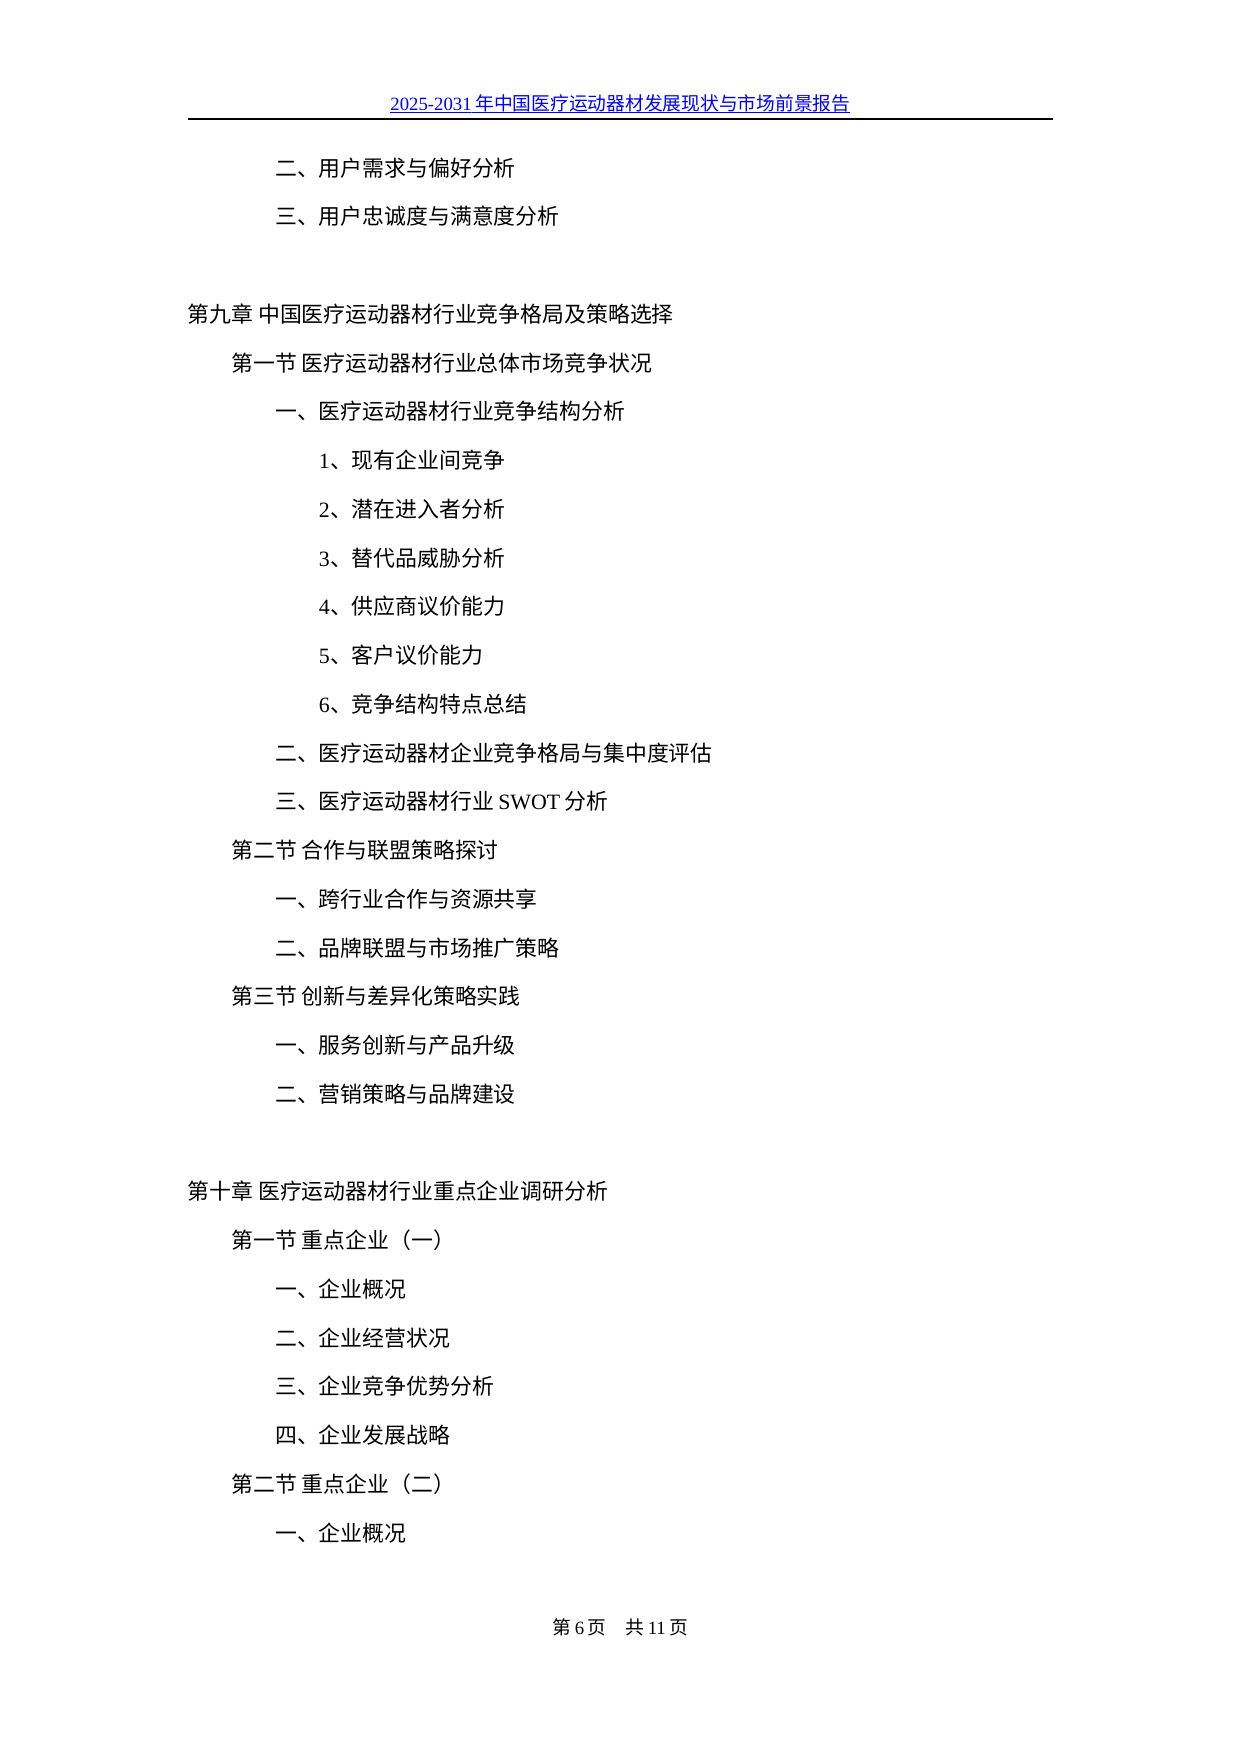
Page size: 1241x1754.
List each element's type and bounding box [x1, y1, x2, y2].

text [187, 150, 1053, 1548]
